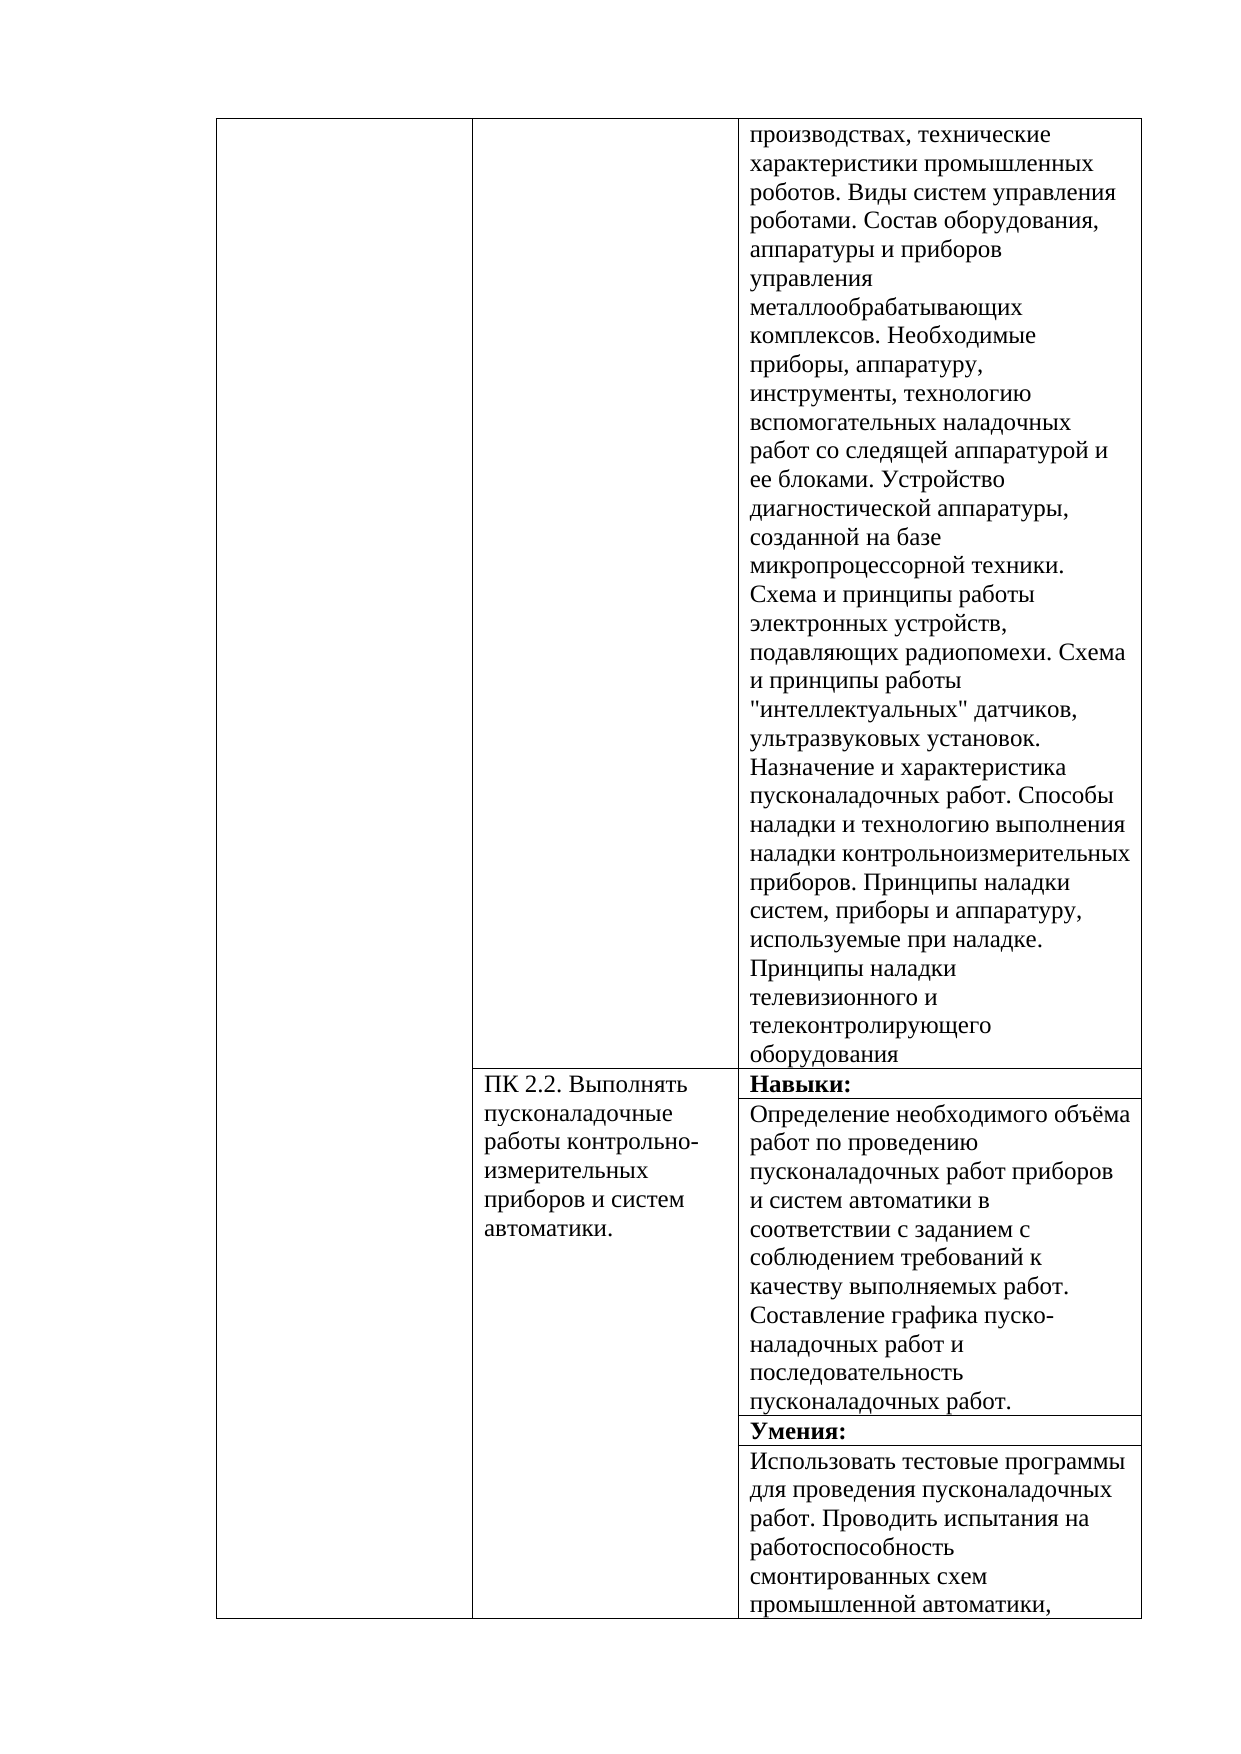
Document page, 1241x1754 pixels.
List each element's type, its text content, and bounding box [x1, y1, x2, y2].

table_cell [739, 119, 1141, 1068]
table_cell Навыки: [739, 1069, 1141, 1098]
table_cell Умения: [739, 1416, 1141, 1445]
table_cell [739, 1446, 1141, 1618]
table_cell ПК 2.2. Выполнять пусконаладочные работы контрольно-измерительных приборов и систем автоматики. [473, 1069, 738, 1618]
table_cell Определение необходимого объёма работ по проведению пусконаладочных работ приборов и систем автоматики в соответствии с заданием с соблюдением требований к качеству выполняемых работ. Составление графика пуско-наладочных работ и последовательность пусконаладочных работ. [739, 1099, 1141, 1415]
